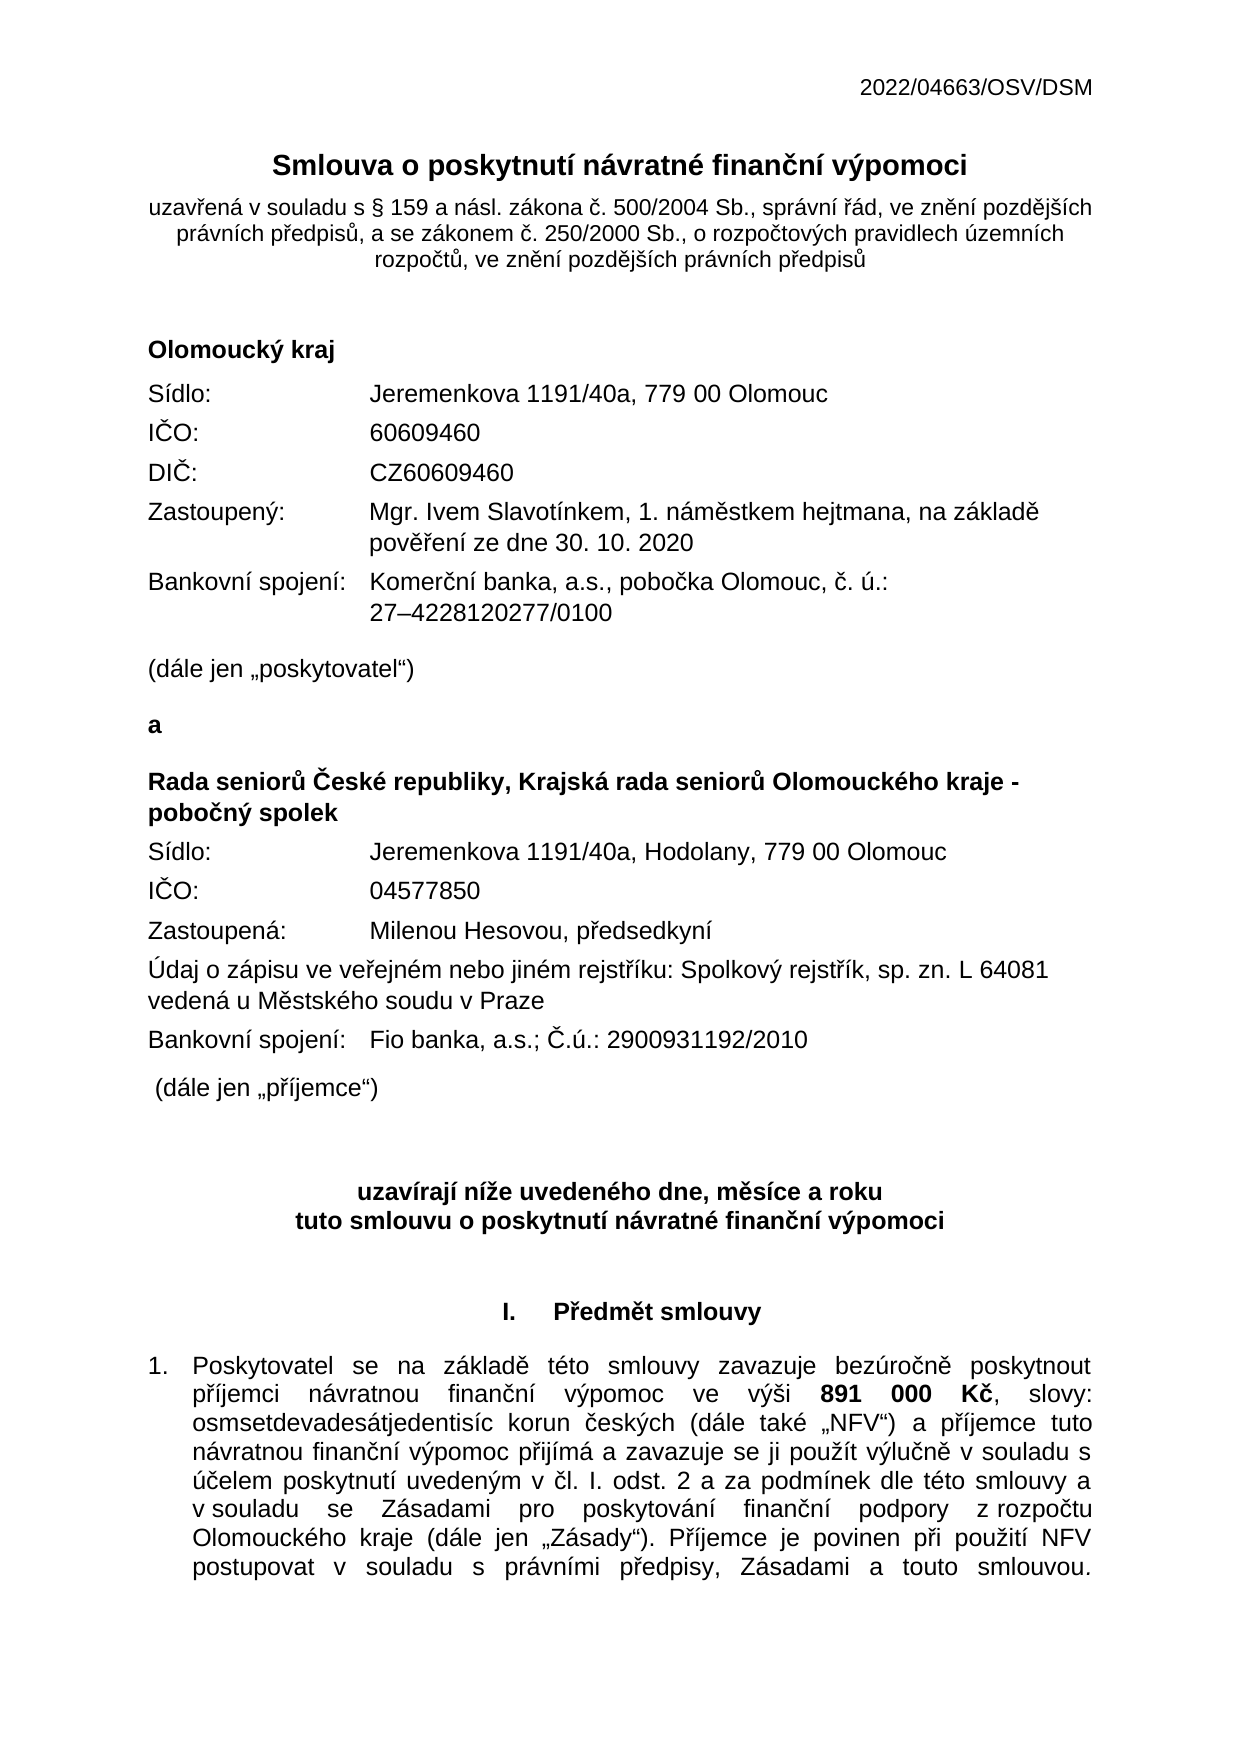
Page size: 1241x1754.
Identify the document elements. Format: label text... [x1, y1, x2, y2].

text (dále jen „příjemce“) [148, 1073, 1093, 1102]
text Zastoupená: Milenou Hesovou, předsedkyní [148, 916, 1093, 944]
text Smlouva o poskytnutí návratné finanční výpomoci [148, 148, 1093, 181]
text DIČ: CZ60609460 [148, 457, 1093, 486]
text Zastoupený: Mgr. Ivem Slavotínkem, 1. náměstkem hejtmana, na základě pověření ze dne 30. 10. 2020 [148, 497, 1093, 557]
text uzavírají níže uvedeného dne, měsíce a roku tuto smlouvu o poskytnutí návratné finanční výpomoci [148, 1177, 1093, 1234]
text a [148, 710, 1093, 739]
text Údaj o zápisu ve veřejném nebo jiném rejstříku: Spolkový rejstřík, sp. zn. L 64081 vedená u Městského soudu v Praze [148, 955, 1093, 1015]
text Bankovní spojení: Komerční banka, a.s., pobočka Olomouc, č. ú.: 27–4228120277/0100 [148, 567, 1093, 627]
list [148, 1351, 1093, 1581]
text IČO: 60609460 [148, 418, 1093, 447]
text Bankovní spojení: Fio banka, a.s.; Č.ú.: 2900931192/2010 [148, 1025, 1093, 1054]
text (dále jen „poskytovatel“) [148, 654, 1093, 683]
text Rada seniorů České republiky, Krajská rada seniorů Olomouckého kraje - pobočný spolek [148, 766, 1093, 826]
text Sídlo: Jeremenkova 1191/40a, 779 00 Olomouc [148, 379, 1093, 407]
text uzavřená v souladu s § 159 a násl. zákona č. 500/2004 Sb., správní řád, ve znění pozdějších právních předpisů, a se zákonem č. 250/2000 Sb., o rozpočtových pravidlech územních rozpočtů, ve znění pozdějších právních předpisů [148, 194, 1093, 273]
text IČO: 04577850 [148, 876, 1093, 905]
text Sídlo: Jeremenkova 1191/40a, Hodolany, 779 00 Olomouc [148, 837, 1093, 866]
text Olomoucký kraj [148, 335, 1093, 364]
list Předmět smlouvy [185, 1297, 1093, 1326]
